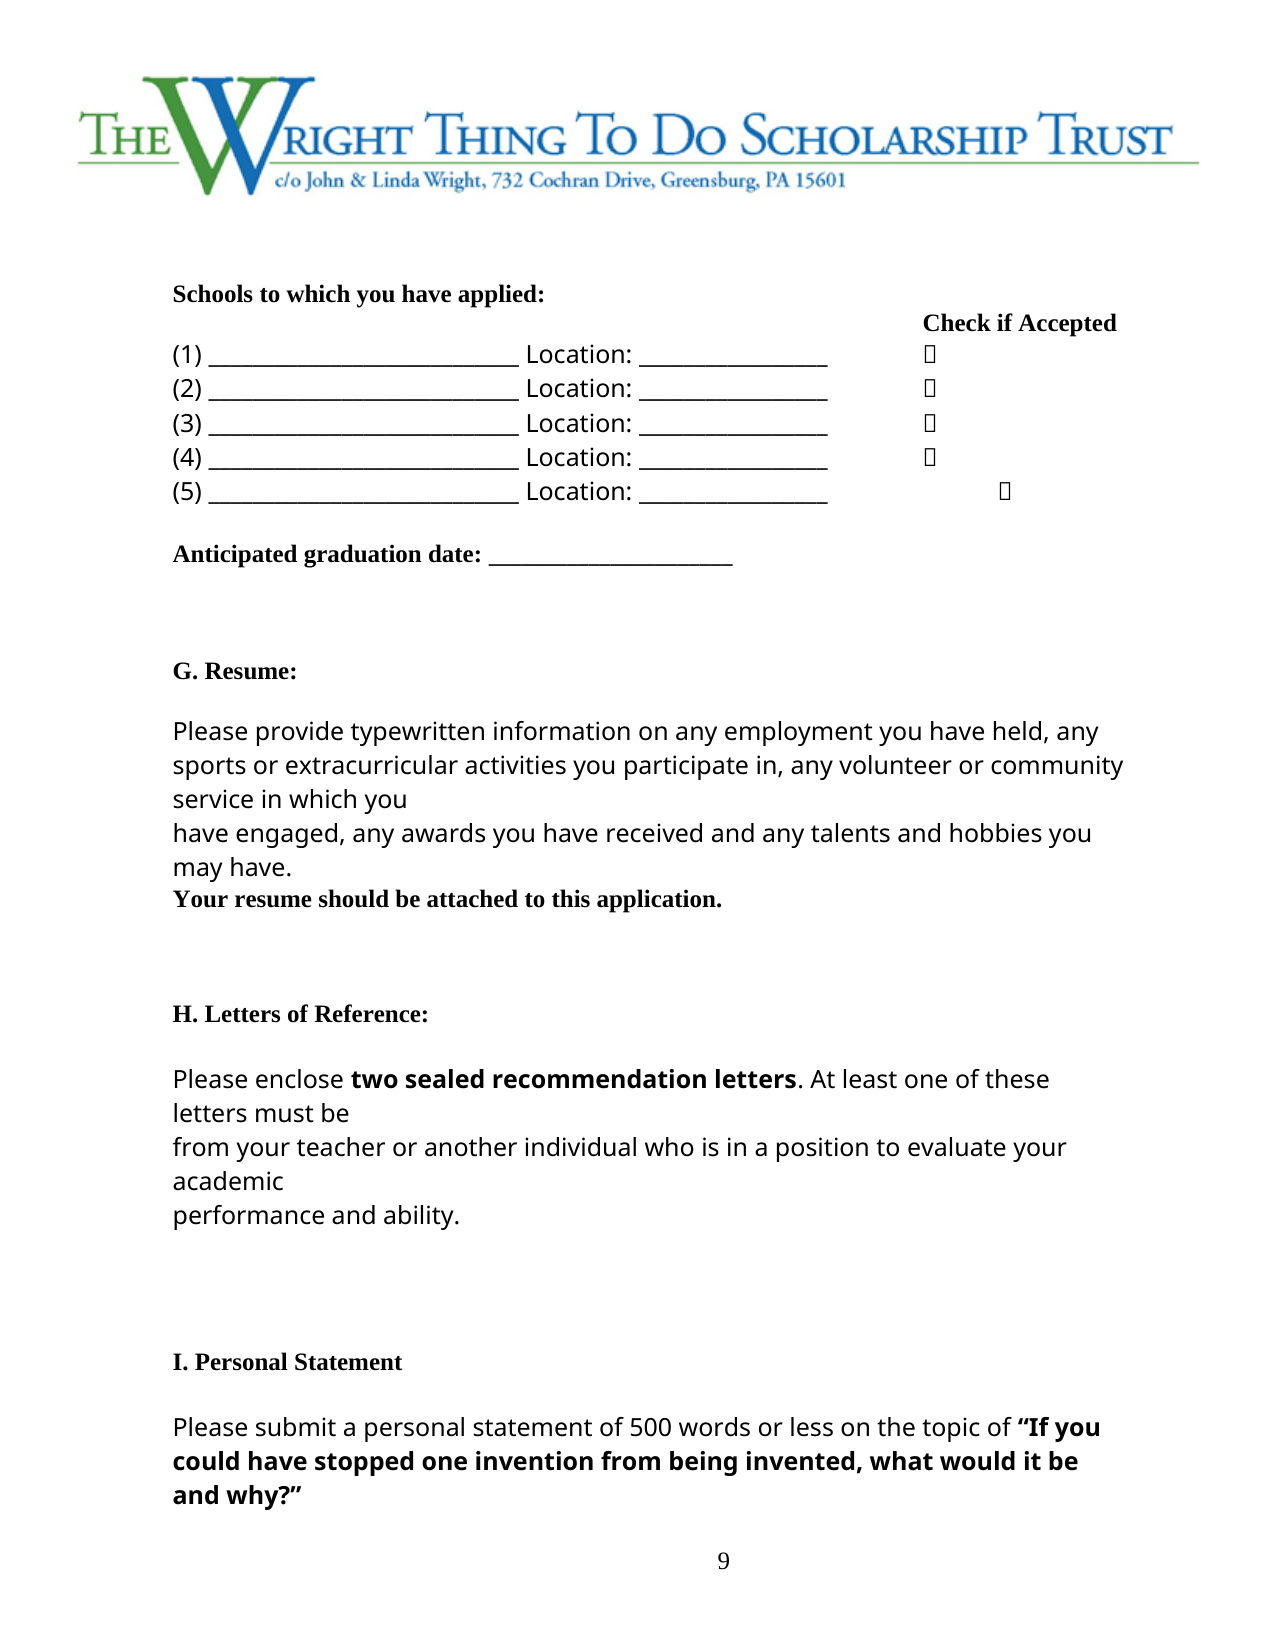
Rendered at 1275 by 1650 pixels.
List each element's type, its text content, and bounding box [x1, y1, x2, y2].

text Anticipated graduation date: ______________________ [172, 536, 1125, 570]
text from your teacher or another individual who is in a position to evaluate your academic [172, 1129, 1125, 1198]
text I. Personal Statement [172, 1347, 1125, 1376]
text Please submit a personal statement of 500 words or less on the topic of “If you could have stopped one invention from being invented, what would it be and why?” [172, 1409, 1125, 1512]
text (1) ____________________________ Location: _________________  [172, 337, 1125, 371]
text Your resume should be attached to this application. [172, 884, 1125, 912]
text (5) ____________________________ Location: _________________  [172, 473, 1125, 507]
text (3) ____________________________ Location: _________________  [172, 405, 1125, 439]
text (2) ____________________________ Location: _________________  [172, 371, 1125, 405]
picture [3, 0, 1274, 251]
text performance and ability. [172, 1198, 1125, 1232]
text Please provide typewritten information on any employment you have held, any sports or extracurricular activities you participate in, any volunteer or community service in which you [172, 713, 1125, 816]
text Check if Accepted [847, 308, 1125, 337]
text (4) ____________________________ Location: _________________  [172, 439, 1125, 473]
text Schools to which you have applied: [172, 279, 1125, 308]
text H. Letters of Reference: [172, 999, 1125, 1027]
text Please enclose two sealed recommendation letters. At least one of these letters must be [172, 1061, 1125, 1129]
text G. Resume: [172, 656, 1125, 684]
text have engaged, any awards you have received and any talents and hobbies you may have. [172, 816, 1125, 884]
